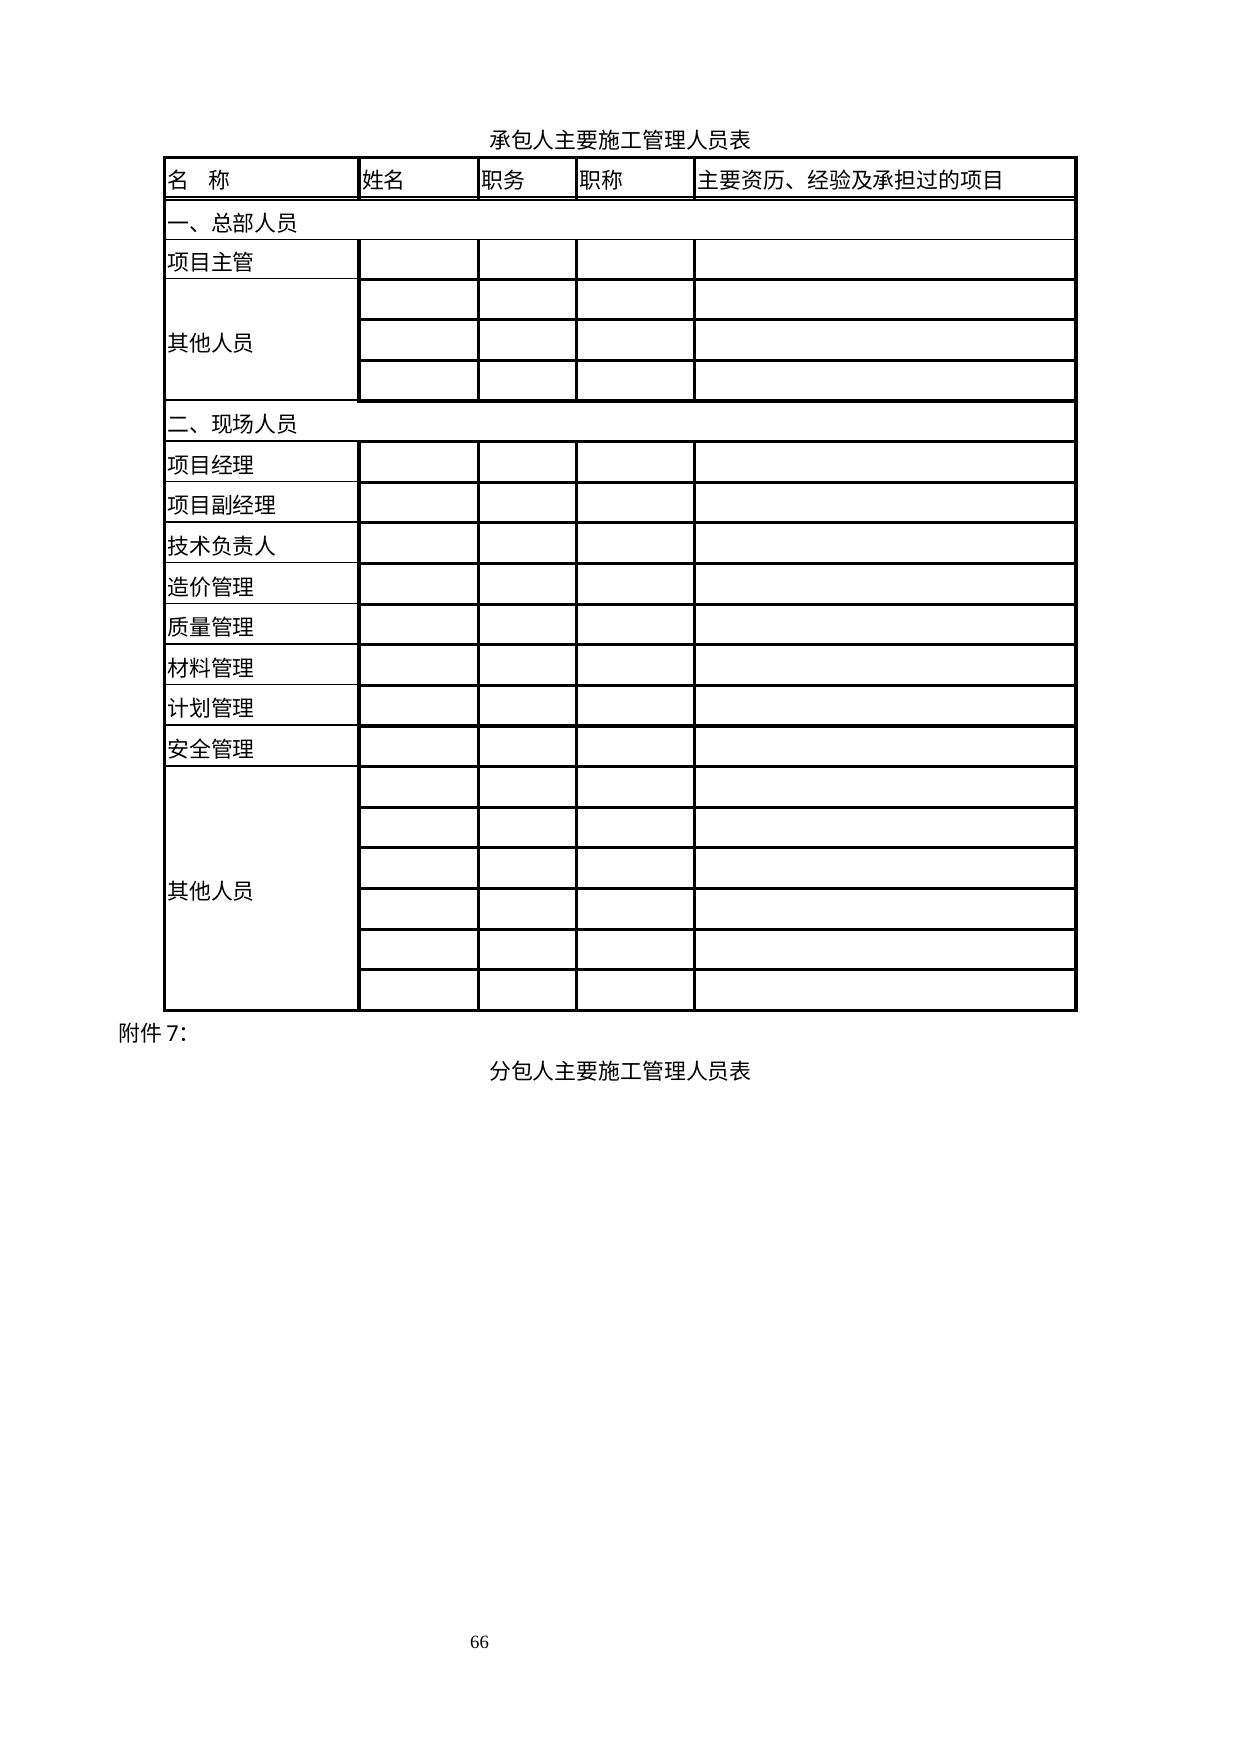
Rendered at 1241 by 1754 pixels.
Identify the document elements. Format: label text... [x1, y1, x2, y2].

table_cell [480, 443, 575, 481]
text 分包人主要施工管理人员表 [118, 1049, 1122, 1087]
table_cell [361, 443, 477, 481]
table_cell 其他人员 [166, 318, 357, 359]
table_cell [696, 281, 1074, 318]
table_cell 项目主管 [166, 240, 357, 277]
table_cell 技术负责人 [166, 523, 357, 562]
table_cell [480, 849, 575, 887]
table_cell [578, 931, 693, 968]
table_cell [578, 606, 693, 643]
table_cell [480, 321, 575, 359]
table_cell [578, 362, 693, 399]
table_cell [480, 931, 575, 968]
table_cell 二、现场人员 [166, 401, 1074, 440]
table_cell 项目副经理 [166, 482, 357, 521]
table_cell 其他人员 [166, 767, 357, 1009]
table_cell [361, 849, 477, 887]
table_cell [578, 890, 693, 927]
table_header 职称 [578, 159, 693, 196]
table_cell 质量管理 [166, 604, 357, 643]
table_cell [696, 606, 1074, 643]
table_cell [361, 768, 477, 806]
table_cell [361, 321, 477, 359]
table_cell [480, 687, 575, 724]
table_cell [578, 849, 693, 887]
table_cell [696, 809, 1074, 846]
table_cell [480, 646, 575, 684]
text 承包人主要施工管理人员表 [118, 118, 1122, 156]
table_header 姓名 [361, 159, 477, 196]
table_cell [696, 524, 1074, 562]
table_cell 造价管理 [166, 563, 357, 602]
table_cell [578, 321, 693, 359]
table_cell [696, 484, 1074, 521]
table_cell [696, 890, 1074, 927]
table_cell [696, 321, 1074, 359]
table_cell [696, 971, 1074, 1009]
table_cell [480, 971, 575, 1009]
table_cell [480, 728, 575, 765]
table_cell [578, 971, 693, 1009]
table_cell 一、总部人员 [166, 201, 1074, 238]
table_cell [361, 606, 477, 643]
table_cell [361, 281, 477, 318]
table_cell [696, 646, 1074, 684]
table_cell [361, 890, 477, 927]
table_cell [578, 443, 693, 481]
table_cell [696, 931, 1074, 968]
table_cell [361, 646, 477, 684]
table_cell [166, 359, 357, 399]
table_cell [361, 362, 477, 399]
table_cell [480, 524, 575, 562]
table_cell [480, 362, 575, 399]
table_cell 项目经理 [166, 442, 357, 481]
table_cell [578, 809, 693, 846]
table_header 名 称 [166, 159, 357, 196]
table_cell [696, 768, 1074, 806]
table_cell [578, 240, 693, 277]
table_cell [480, 565, 575, 602]
table_cell [361, 809, 477, 846]
table_cell [578, 687, 693, 724]
table_header 职务 [480, 159, 575, 196]
table_cell 计划管理 [166, 685, 357, 724]
table_cell [361, 687, 477, 724]
table_cell [578, 565, 693, 602]
table_cell [361, 565, 477, 602]
table_cell [578, 728, 693, 765]
table_cell [696, 240, 1074, 277]
table_cell [166, 279, 357, 318]
table_cell [578, 524, 693, 562]
table_cell 安全管理 [166, 726, 357, 765]
table_cell [578, 768, 693, 806]
table_cell [696, 565, 1074, 602]
table_cell [696, 728, 1074, 765]
table_cell [480, 809, 575, 846]
table_cell [480, 240, 575, 277]
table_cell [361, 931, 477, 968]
table_cell [480, 484, 575, 521]
table_cell [480, 606, 575, 643]
table_cell [480, 281, 575, 318]
table_cell [578, 484, 693, 521]
table_cell [696, 443, 1074, 481]
text 附件7： [118, 1012, 1122, 1049]
table_cell [480, 890, 575, 927]
table_cell [480, 768, 575, 806]
table_cell [696, 849, 1074, 887]
table_header 主要资历、经验及承担过的项目 [696, 159, 1074, 196]
table_cell 材料管理 [166, 645, 357, 684]
table_cell [361, 484, 477, 521]
table_cell [361, 728, 477, 765]
table_cell [361, 524, 477, 562]
table_cell [361, 240, 477, 277]
table_cell [578, 646, 693, 684]
table_cell [696, 362, 1074, 399]
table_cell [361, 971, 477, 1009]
table_cell [578, 281, 693, 318]
table_cell [696, 687, 1074, 724]
